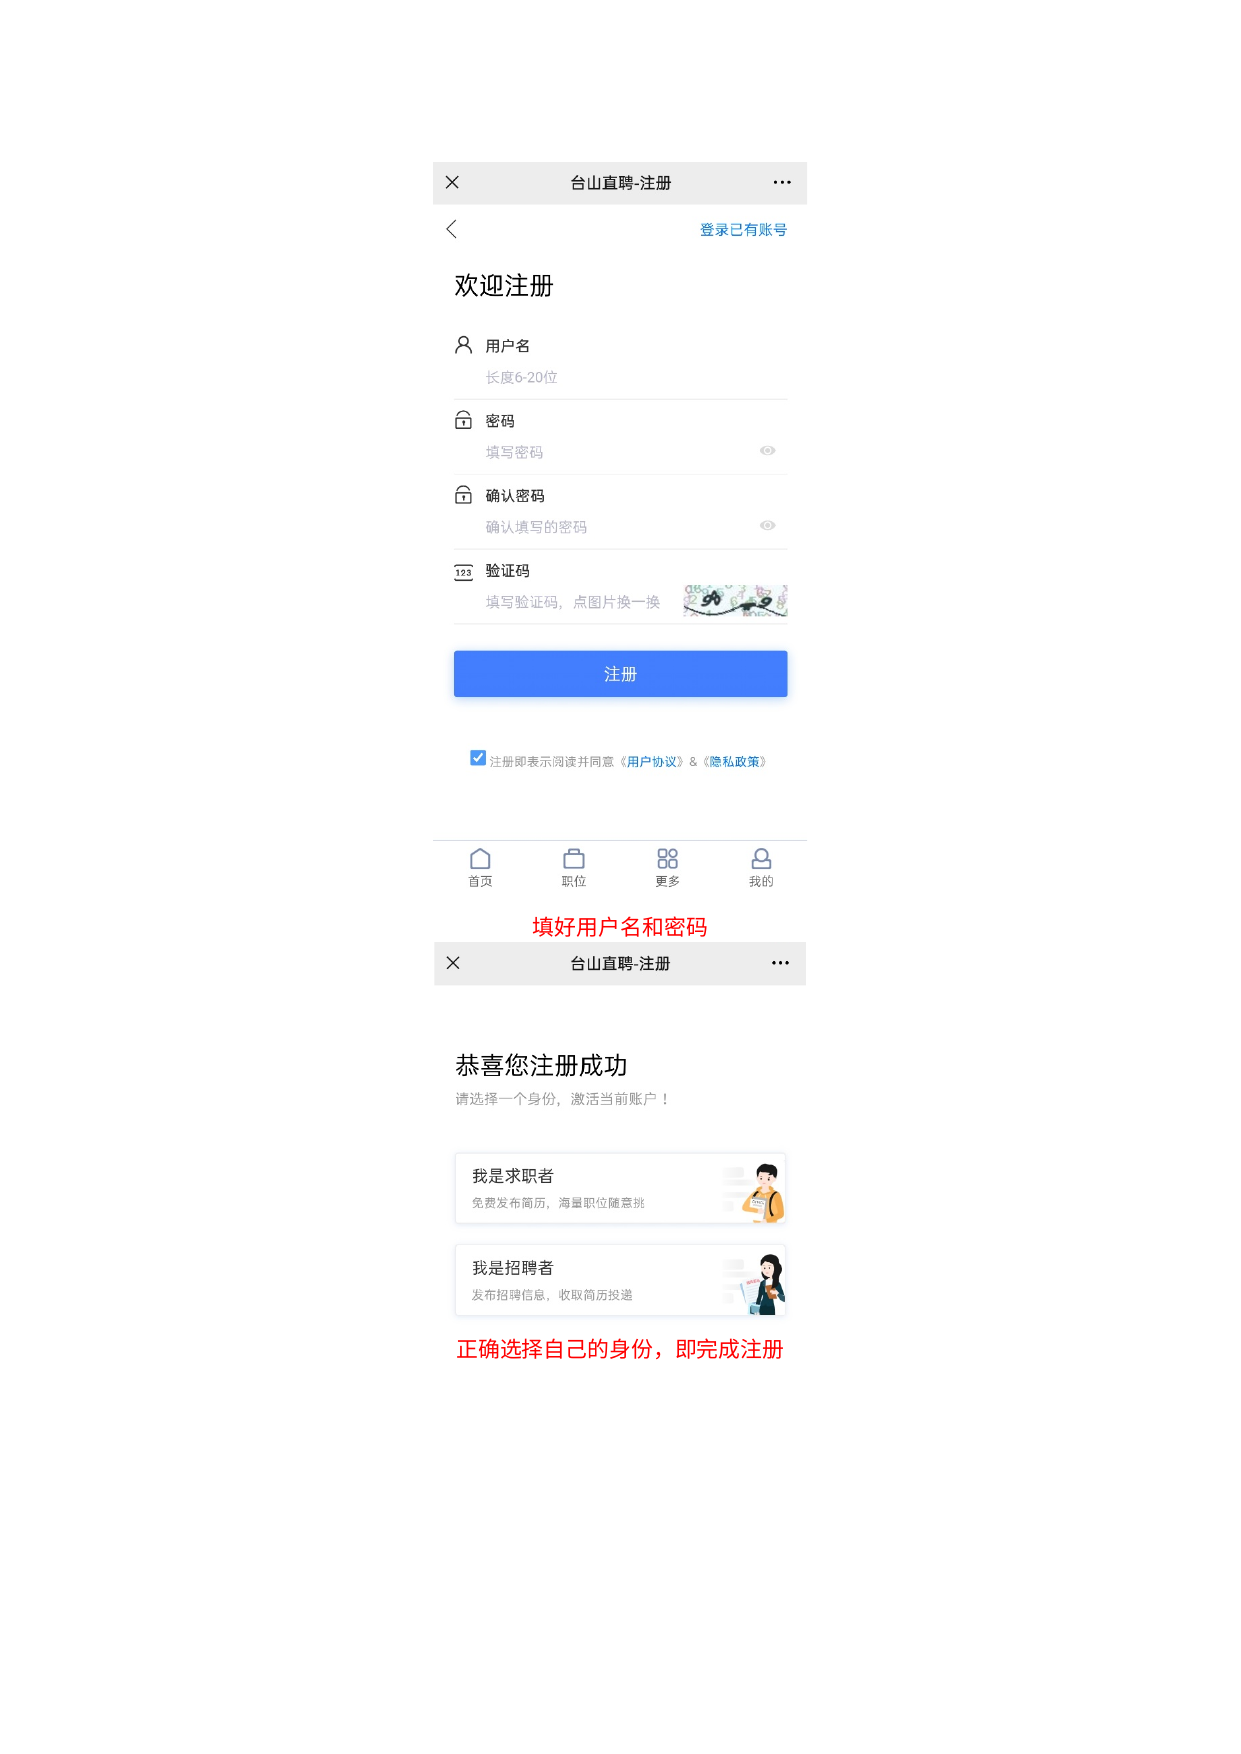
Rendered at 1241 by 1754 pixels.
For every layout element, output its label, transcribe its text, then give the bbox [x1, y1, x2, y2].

picture [433, 162, 808, 895]
text 填好用户名和密码 [187, 909, 1053, 942]
text 正确选择自己的身份，即完成注册 [187, 1332, 1053, 1364]
picture [434, 942, 806, 1327]
